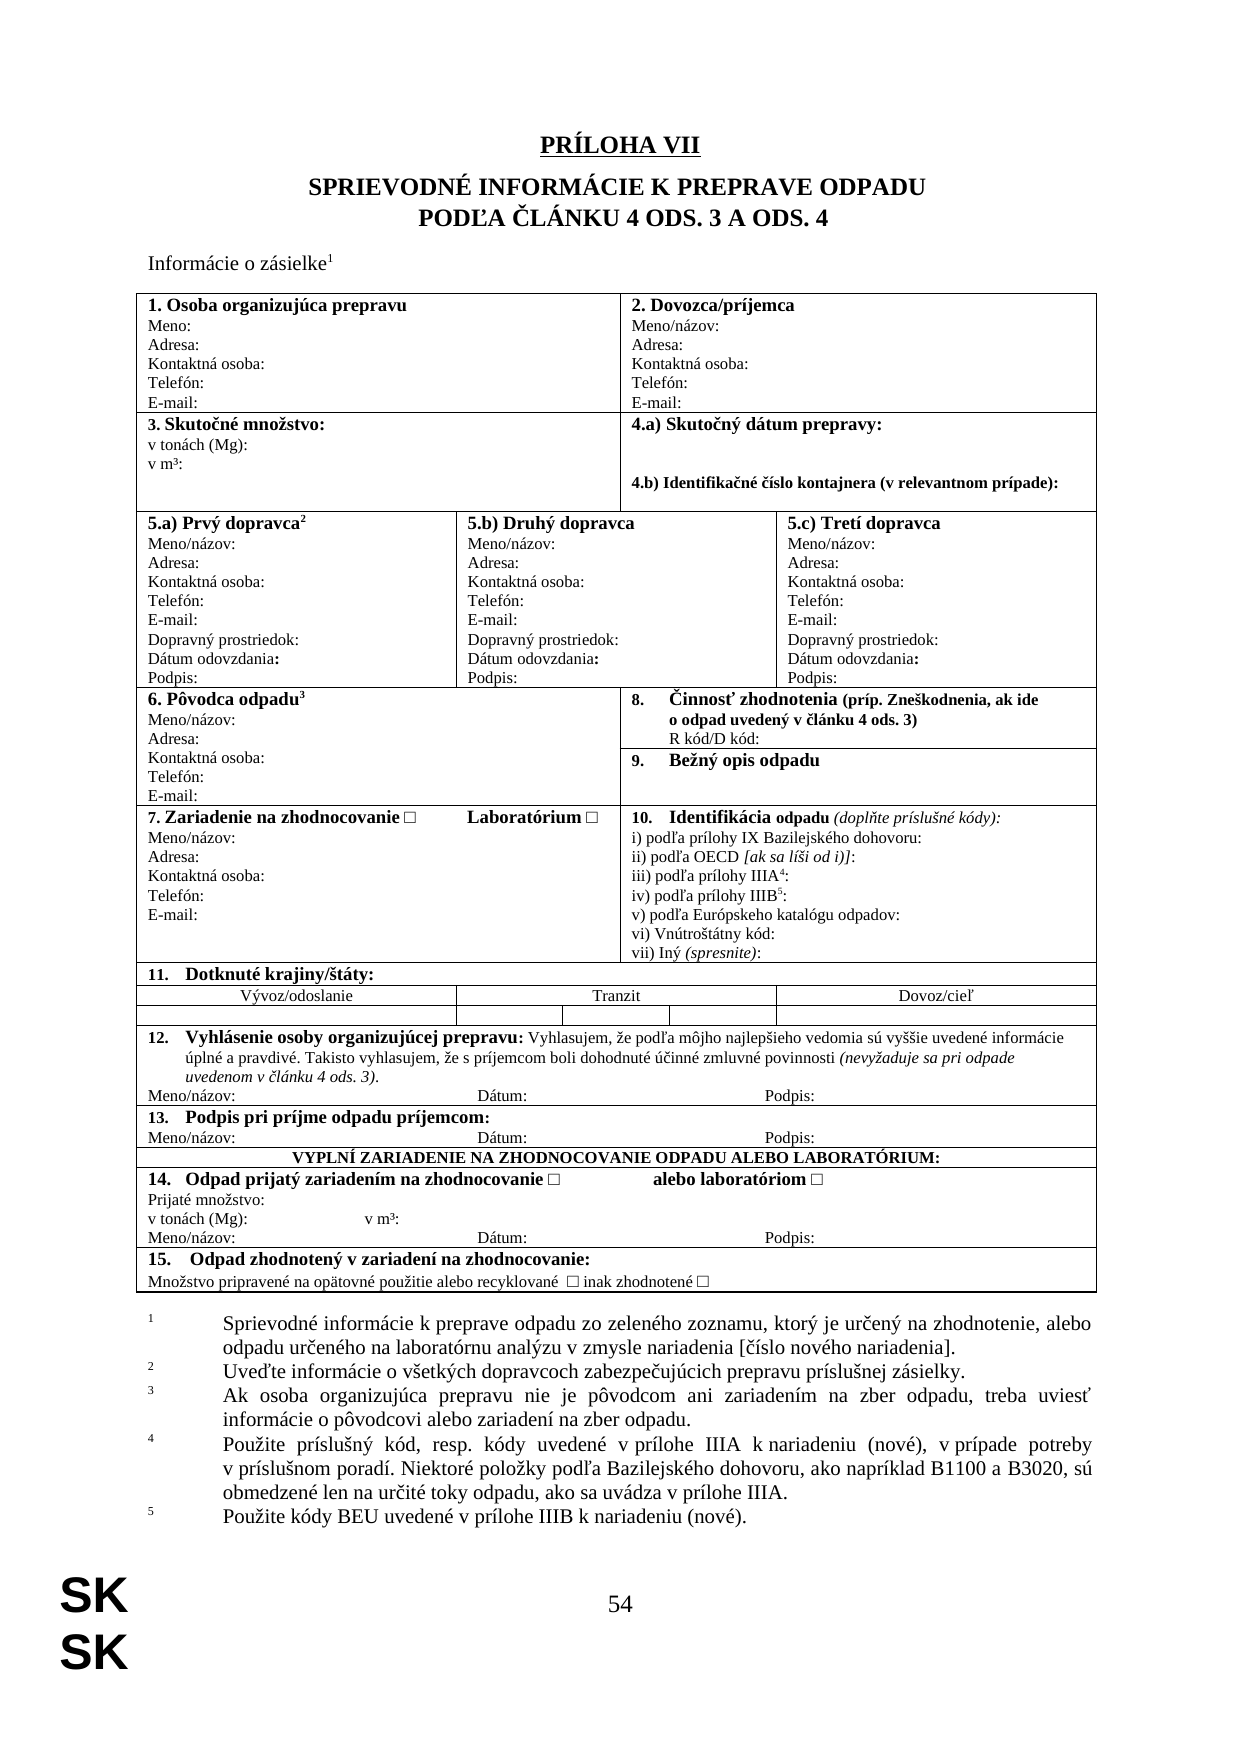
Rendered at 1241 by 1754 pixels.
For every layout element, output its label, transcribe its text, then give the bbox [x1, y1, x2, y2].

table_cell 6. Pôvodca odpadu Meno/názov: Adresa: Kontaktná osoba: Telefón: E-mail: [137, 688, 620, 805]
table_header 1. Osoba organizujúca prepravu Meno: Adresa: Kontaktná osoba: Telefón: E-mail: [137, 294, 620, 412]
table_cell [777, 1006, 1096, 1025]
table_cell Bežný opis odpadu [621, 749, 1096, 805]
table_cell Dovoz/cieľ [777, 986, 1096, 1005]
table_cell Činnosť zhodnotenia (príp. Zneškodnenia, ak ide o odpad uvedený v článku 4 ods. 3) R kód/D kód: [621, 688, 1096, 748]
table_cell [137, 1006, 456, 1025]
text PRÍLOHA VII [148, 131, 1092, 159]
table_cell 4.a) Skutočný dátum prepravy: 4.b) Identifikačné číslo kontajnera (v relevantnom prípade): [621, 413, 1096, 511]
table_cell Identifikácia odpadu (doplňte príslušné kódy): i) podľa prílohy IX Bazilejského dohovoru: ii) podľa OECD [ak sa líši od i)]: iii) podľa prílohy IIIA: iv) podľa prílohy IIIB: v) podľa Európskeho katalógu odpadov: vi) Vnútroštátny kód: vii) Iný (spresnite): [621, 806, 1096, 962]
table_cell Tranzit [457, 986, 776, 1005]
table_cell Vývoz/odoslanie [137, 986, 456, 1005]
table_cell 5.b) Druhý dopravca Meno/názov: Adresa: Kontaktná osoba: Telefón: E-mail: Dopravný prostriedok: Dátum odovzdania: Podpis: [457, 512, 776, 687]
table_cell 5.a) Prvý dopravca Meno/názov: Adresa: Kontaktná osoba: Telefón: E-mail: Dopravný prostriedok: Dátum odovzdania: Podpis: [137, 512, 456, 687]
table_cell 3. Skutočné množstvo: v tonách (Mg): v m³: [137, 413, 620, 511]
table_cell [670, 1006, 776, 1025]
table_cell Podpis pri príjme odpadu príjemcom: Meno/názov: Dátum: Podpis: [137, 1106, 1096, 1147]
table_cell VYPLNÍ ZARIADENIE NA ZHODNOCOVANIE ODPADU ALEBO LABORATÓRIUM: [137, 1148, 1096, 1167]
text SPRIEVODNÉ INFORMÁCIE K PREPRAVE ODPADU PODĽA ČLÁNKU 4 ODS. 3 A ODS. 4 [148, 172, 1092, 232]
table_cell [457, 1006, 562, 1025]
table_cell Dotknuté krajiny/štáty: [137, 963, 1096, 985]
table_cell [137, 1248, 1096, 1291]
table_cell Odpad prijatý zariadením na zhodnocovanie □ alebo laboratóriom □ Prijaté množstvo: v tonách (Mg): v m³: Meno/názov: Dátum: Podpis: [137, 1168, 1096, 1247]
table_cell 5.c) Tretí dopravca Meno/názov: Adresa: Kontaktná osoba: Telefón: E-mail: Dopravný prostriedok: Dátum odovzdania: Podpis: [777, 512, 1096, 687]
text Informácie o zásielke [148, 251, 1092, 275]
table_cell Vyhlásenie osoby organizujúcej prepravu: Vyhlasujem, že podľa môjho najlepšieho vedomia sú vyššie uvedené informácie úplné a pravdivé. Takisto vyhlasujem, že s príjemcom boli dohodnuté účinné zmluvné povinnosti (nevyžaduje sa pri odpade uvedenom v článku 4 ods. 3). Meno/názov: Dátum: Podpis: [137, 1026, 1096, 1105]
table_cell 7. Zariadenie na zhodnocovanie □ Laboratórium □ Meno/názov: Adresa: Kontaktná osoba: Telefón: E-mail: [137, 806, 620, 962]
table_header 2. Dovozca/príjemca Meno/názov: Adresa: Kontaktná osoba: Telefón: E-mail: [621, 294, 1096, 412]
table_cell [563, 1006, 669, 1025]
